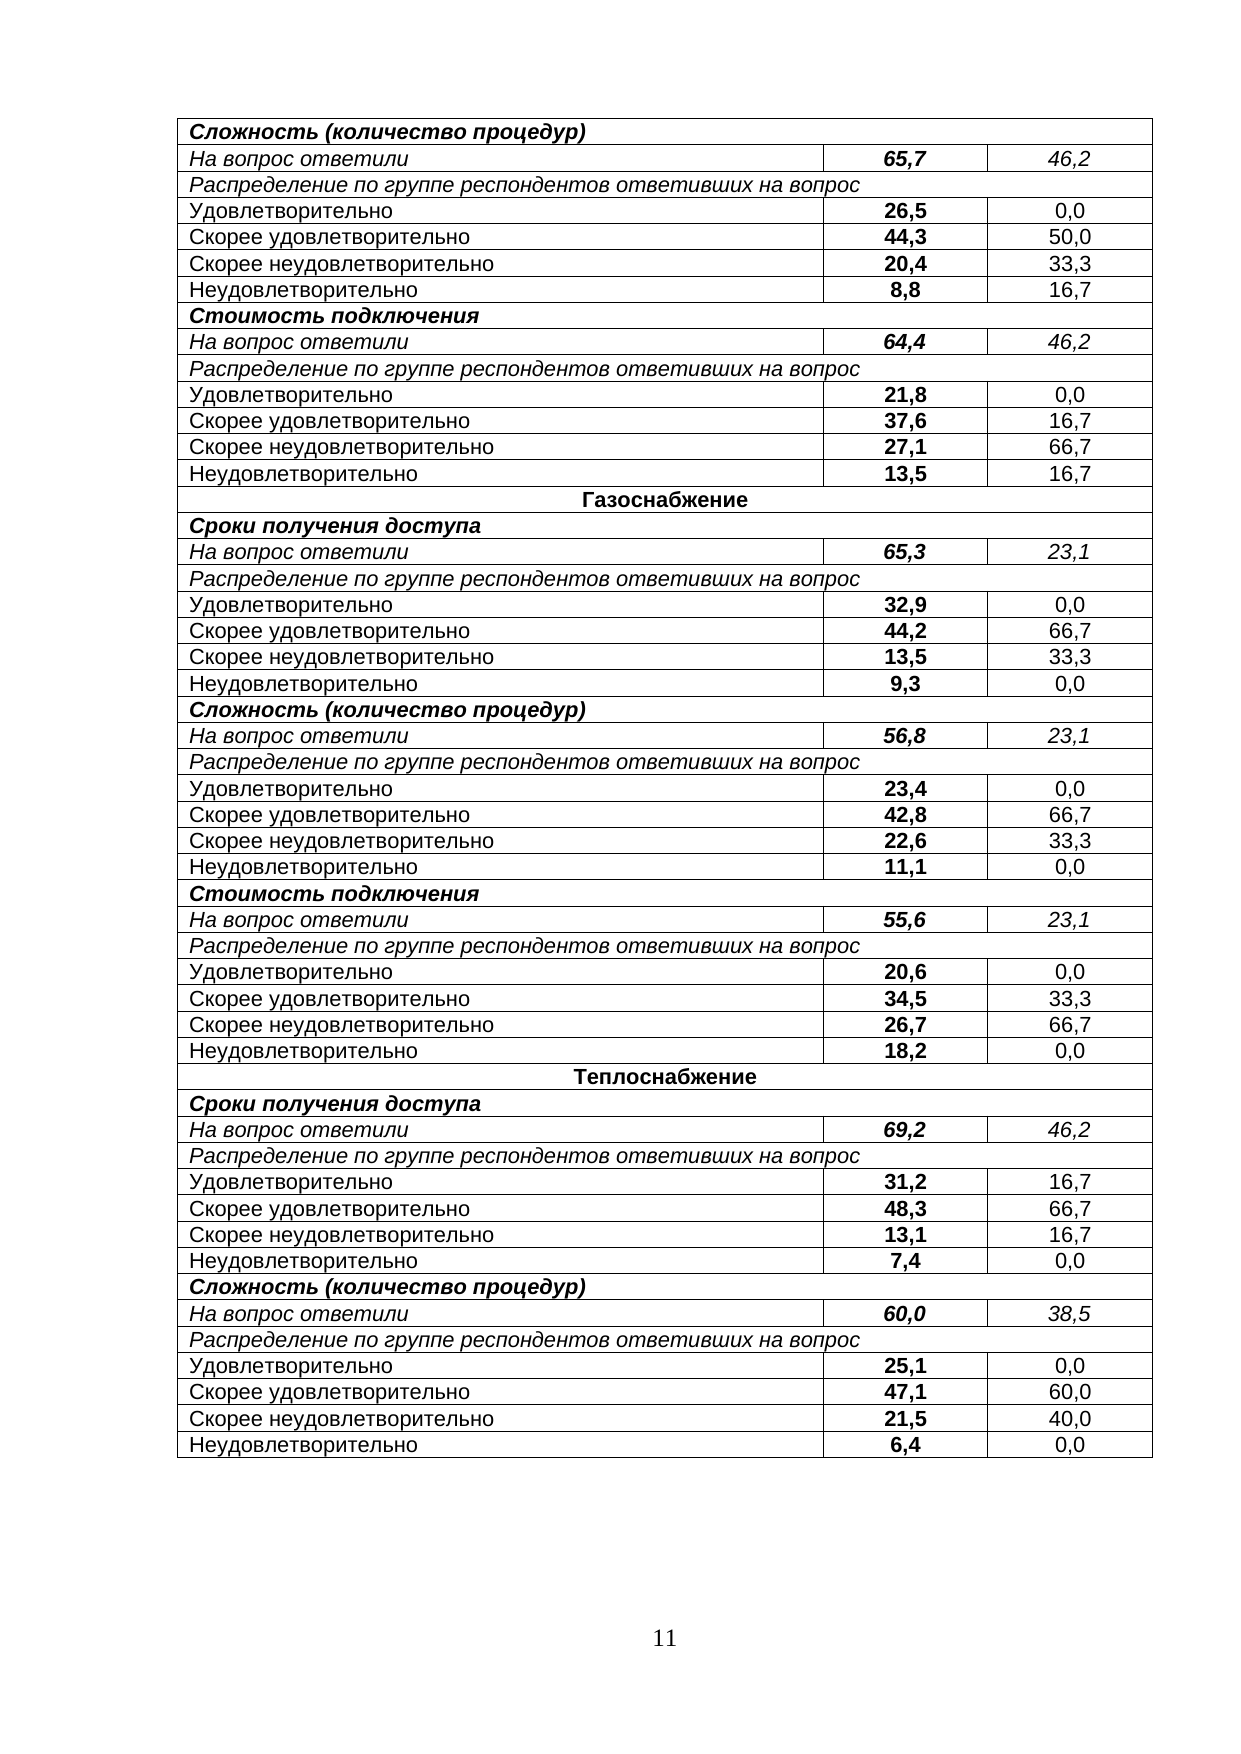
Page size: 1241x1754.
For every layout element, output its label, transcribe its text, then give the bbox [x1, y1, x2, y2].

table_cell Теплоснабжение [178, 1064, 1152, 1089]
table_cell Удовлетворительно [178, 198, 823, 223]
table_cell Неудовлетворительно [178, 670, 823, 696]
table_cell Скорее неудовлетворительно [178, 250, 823, 276]
table_cell 0,0 [988, 1248, 1152, 1273]
table_cell 34,5 [824, 985, 987, 1011]
table_cell 40,0 [988, 1405, 1152, 1431]
table_cell 37,6 [824, 408, 987, 433]
table_cell На вопрос ответили [178, 145, 823, 171]
table_cell На вопрос ответили [178, 723, 823, 748]
table_cell 48,3 [824, 1195, 987, 1221]
table_cell 0,0 [988, 382, 1152, 407]
table_cell На вопрос ответили [178, 907, 823, 932]
table_cell 33,3 [988, 250, 1152, 276]
table_cell 64,4 [824, 329, 987, 354]
table_cell Удовлетворительно [178, 1169, 823, 1194]
table_cell Скорее удовлетворительно [178, 618, 823, 643]
table_cell 6,4 [824, 1432, 987, 1457]
table_cell 50,0 [988, 224, 1152, 249]
table_cell На вопрос ответили [178, 1117, 823, 1142]
table_cell На вопрос ответили [178, 539, 823, 564]
table_cell 27,1 [824, 434, 987, 459]
table_cell 66,7 [988, 434, 1152, 459]
table_cell Сроки получения доступа [178, 1090, 1152, 1116]
table_cell 23,1 [988, 907, 1152, 932]
table_cell Сложность (количество процедур) [178, 1274, 1152, 1299]
table_cell 60,0 [824, 1300, 987, 1326]
table_cell 23,4 [824, 775, 987, 801]
table_cell Скорее удовлетворительно [178, 224, 823, 249]
table_cell 9,3 [824, 670, 987, 696]
table_cell 0,0 [988, 592, 1152, 617]
table_cell 47,1 [824, 1379, 987, 1404]
table_cell 23,1 [988, 723, 1152, 748]
table_cell 60,0 [988, 1379, 1152, 1404]
table_cell 66,7 [988, 1012, 1152, 1037]
table_cell 0,0 [988, 959, 1152, 984]
table_cell 0,0 [988, 198, 1152, 223]
table_cell Газоснабжение [178, 487, 1152, 512]
table_cell Неудовлетворительно [178, 460, 823, 486]
table_cell Скорее неудовлетворительно [178, 828, 823, 853]
table_cell 31,2 [824, 1169, 987, 1194]
table_cell 13,1 [824, 1222, 987, 1247]
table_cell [178, 172, 1152, 197]
table_cell Удовлетворительно [178, 592, 823, 617]
table_cell 0,0 [988, 1038, 1152, 1063]
table_cell 65,7 [824, 145, 987, 171]
table_cell Распределение по группе респондентов ответивших на вопрос [178, 565, 1152, 591]
table_cell Неудовлетворительно [178, 1248, 823, 1273]
table_cell Удовлетворительно [178, 382, 823, 407]
table_cell 8,8 [824, 277, 987, 302]
table_cell 42,8 [824, 802, 987, 827]
table_cell 26,5 [824, 198, 987, 223]
table_cell 66,7 [988, 618, 1152, 643]
table_cell Распределение по группе респондентов ответивших на вопрос [178, 933, 1152, 958]
table_cell Стоимость подключения [178, 880, 1152, 906]
table_cell 33,3 [988, 985, 1152, 1011]
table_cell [178, 1327, 1152, 1352]
table_cell 33,3 [988, 644, 1152, 669]
table_cell 7,4 [824, 1248, 987, 1273]
table_cell Удовлетворительно [178, 775, 823, 801]
table_cell 66,7 [988, 802, 1152, 827]
table_header Сложность (количество процедур) [178, 119, 1152, 144]
table_cell 11,1 [824, 854, 987, 879]
table_cell Скорее неудовлетворительно [178, 434, 823, 459]
table_cell Неудовлетворительно [178, 1432, 823, 1457]
table_cell Скорее неудовлетворительно [178, 1405, 823, 1431]
table_cell 44,3 [824, 224, 987, 249]
table_cell 38,5 [988, 1300, 1152, 1326]
table_cell 22,6 [824, 828, 987, 853]
table_cell 21,8 [824, 382, 987, 407]
table_cell Скорее удовлетворительно [178, 1195, 823, 1221]
table_cell 0,0 [988, 775, 1152, 801]
table_cell Скорее неудовлетворительно [178, 644, 823, 669]
table_cell Сложность (количество процедур) [178, 697, 1152, 722]
table_cell 0,0 [988, 1432, 1152, 1457]
table_cell 21,5 [824, 1405, 987, 1431]
table_cell Удовлетворительно [178, 959, 823, 984]
table_cell 66,7 [988, 1195, 1152, 1221]
table_cell Скорее удовлетворительно [178, 1379, 823, 1404]
table_cell Неудовлетворительно [178, 854, 823, 879]
table_cell 20,4 [824, 250, 987, 276]
table_cell 26,7 [824, 1012, 987, 1037]
table_cell 0,0 [988, 854, 1152, 879]
table_cell 46,2 [988, 329, 1152, 354]
table_cell 16,7 [988, 408, 1152, 433]
table_cell 25,1 [824, 1353, 987, 1378]
table_cell 46,2 [988, 145, 1152, 171]
table_cell 13,5 [824, 460, 987, 486]
table_cell 56,8 [824, 723, 987, 748]
table_cell Скорее удовлетворительно [178, 985, 823, 1011]
table_cell На вопрос ответили [178, 329, 823, 354]
table_cell 55,6 [824, 907, 987, 932]
table_cell На вопрос ответили [178, 1300, 823, 1326]
table_cell 33,3 [988, 828, 1152, 853]
table_cell 16,7 [988, 1222, 1152, 1247]
table_cell Скорее удовлетворительно [178, 802, 823, 827]
table_cell 0,0 [988, 1353, 1152, 1378]
table_cell Распределение по группе респондентов ответивших на вопрос [178, 1143, 1152, 1168]
table_cell Сроки получения доступа [178, 513, 1152, 538]
table_cell Удовлетворительно [178, 1353, 823, 1378]
table_cell 18,2 [824, 1038, 987, 1063]
table_cell 16,7 [988, 277, 1152, 302]
table_cell Распределение по группе респондентов ответивших на вопрос [178, 749, 1152, 774]
table_cell 23,1 [988, 539, 1152, 564]
table_cell 16,7 [988, 460, 1152, 486]
table_cell Неудовлетворительно [178, 277, 823, 302]
table_cell Скорее удовлетворительно [178, 408, 823, 433]
table_cell Стоимость подключения [178, 303, 1152, 328]
table_cell Неудовлетворительно [178, 1038, 823, 1063]
table_cell 13,5 [824, 644, 987, 669]
table_cell Распределение по группе респондентов ответивших на вопрос [178, 355, 1152, 381]
table_cell 0,0 [988, 670, 1152, 696]
table_cell 20,6 [824, 959, 987, 984]
table_cell 65,3 [824, 539, 987, 564]
table_cell 16,7 [988, 1169, 1152, 1194]
table_cell 46,2 [988, 1117, 1152, 1142]
table_cell Скорее неудовлетворительно [178, 1012, 823, 1037]
table_cell 44,2 [824, 618, 987, 643]
table_cell 69,2 [824, 1117, 987, 1142]
table_cell 32,9 [824, 592, 987, 617]
table_cell Скорее неудовлетворительно [178, 1222, 823, 1247]
